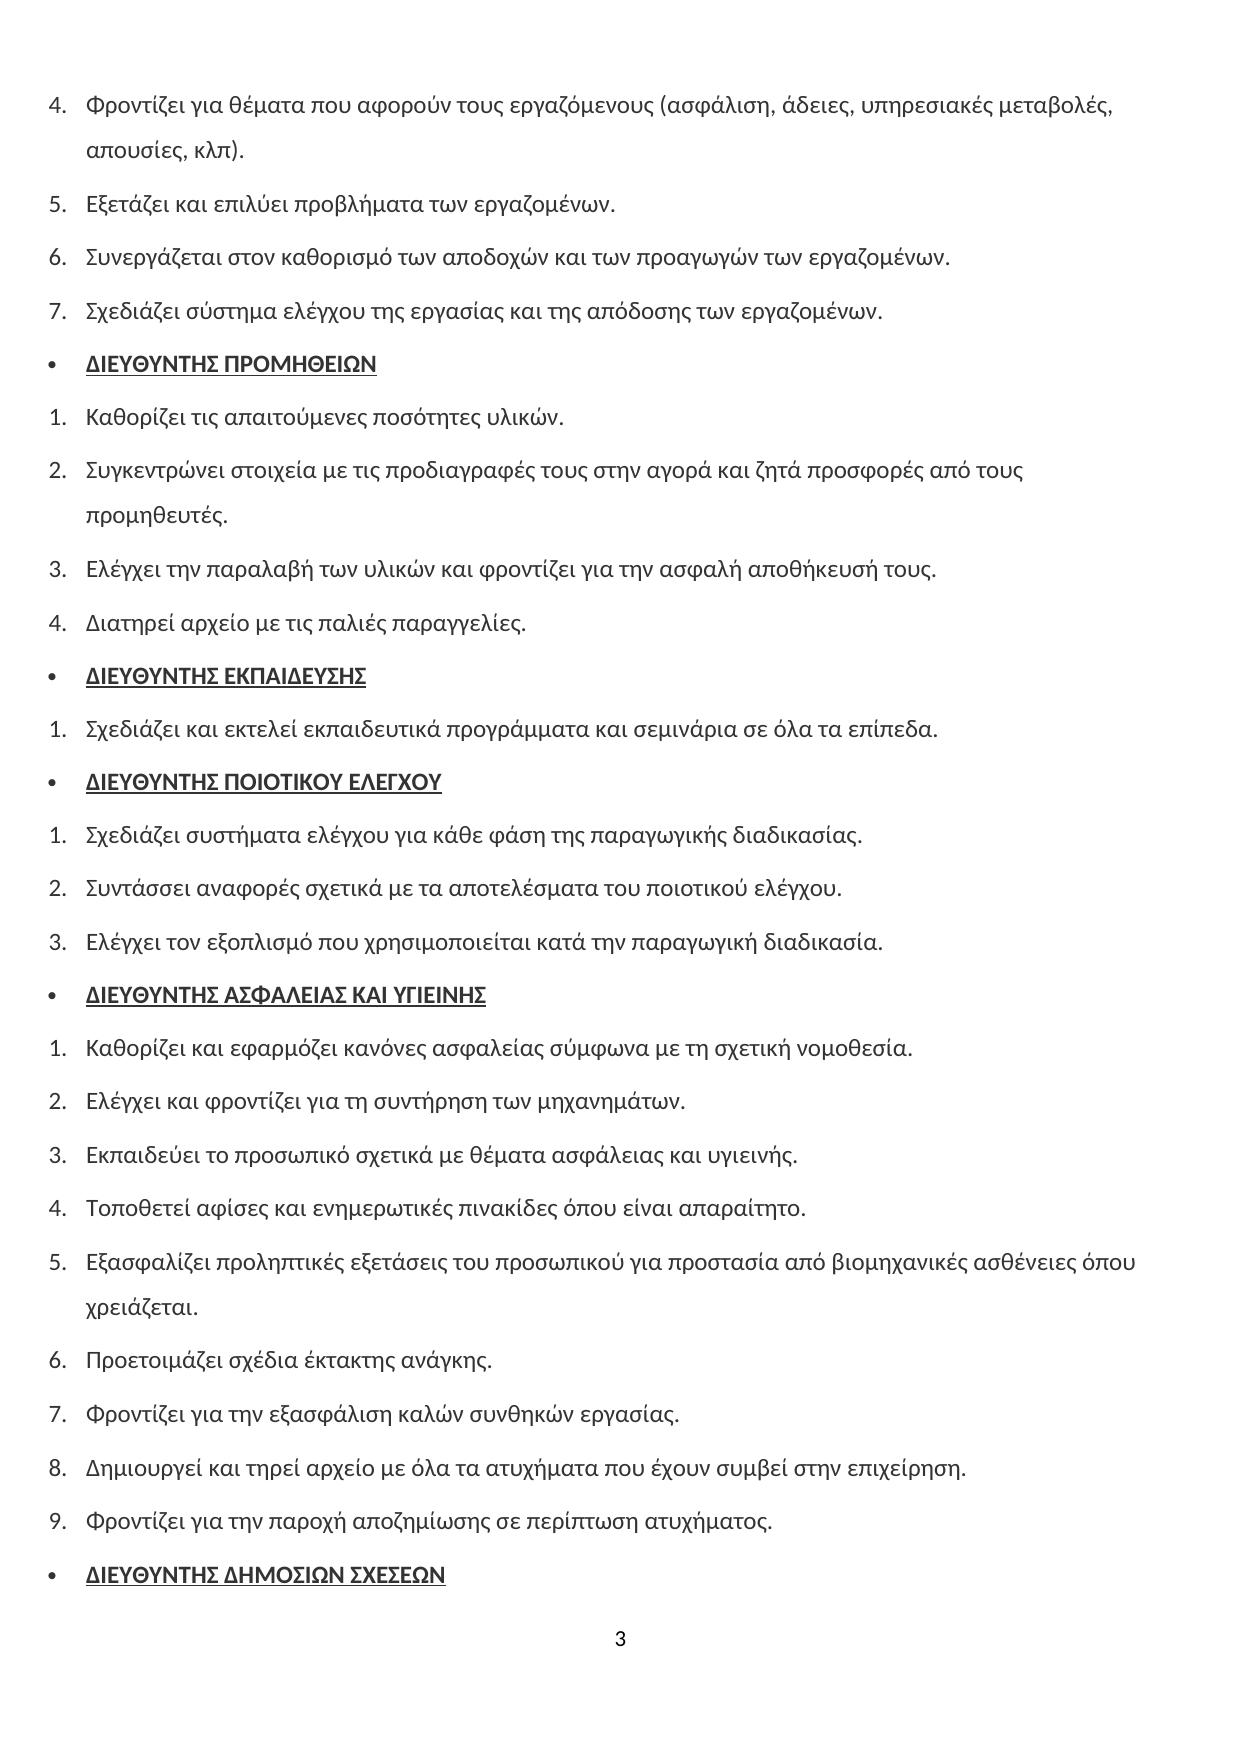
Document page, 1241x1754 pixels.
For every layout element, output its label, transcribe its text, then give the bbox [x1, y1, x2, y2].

list Συντάσσει αναφορές σχετικά με τα αποτελέσματα του ποιοτικού ελέγχου. [48, 858, 1165, 903]
list Φροντίζει για θέματα που αφορούν τους εργαζόμενους (ασφάλιση, άδειες, υπηρεσιακές μεταβολές, απουσίες, κλπ). [48, 75, 1165, 165]
list Σχεδιάζει συστήματα ελέγχου για κάθε φάση της παραγωγικής διαδικασίας. [48, 804, 1165, 849]
list Συνεργάζεται στον καθορισμό των αποδοχών και των προαγωγών των εργαζομένων. [48, 227, 1165, 272]
list Καθορίζει και εφαρμόζει κανόνες ασφαλείας σύμφωνα με τη σχετική νομοθεσία. [48, 1017, 1165, 1062]
list ΔΙΕΥΘΥΝΤΗΣ ΕΚΠΑΙΔΕΥΣΗΣ [48, 646, 1165, 691]
list Εκπαιδεύει το προσωπικό σχετικά με θέματα ασφάλειας και υγιεινής. [48, 1124, 1165, 1169]
list Ελέγχει τον εξοπλισμό που χρησιμοποιείται κατά την παραγωγική διαδικασία. [48, 911, 1165, 956]
list Φροντίζει για την παροχή αποζημίωσης σε περίπτωση ατυχήματος. [48, 1491, 1165, 1536]
list Εξασφαλίζει προληπτικές εξετάσεις του προσωπικού για προστασία από βιομηχανικές ασθένειες όπου χρειάζεται. [48, 1232, 1165, 1322]
list ΔΙΕΥΘΥΝΤΗΣ ΔΗΜΟΣΙΩΝ ΣΧΕΣΕΩΝ [48, 1544, 1165, 1589]
list Δημιουργεί και τηρεί αρχείο με όλα τα ατυχήματα που έχουν συμβεί στην επιχείρηση. [48, 1437, 1165, 1482]
list Συγκεντρώνει στοιχεία με τις προδιαγραφές τους στην αγορά και ζητά προσφορές από τους προμηθευτές. [48, 440, 1165, 530]
list ΔΙΕΥΘΥΝΤΗΣ ΑΣΦΑΛΕΙΑΣ ΚΑΙ ΥΓΙΕΙΝΗΣ [48, 965, 1165, 1010]
list ΔΙΕΥΘΥΝΤΗΣ ΠΟΙΟΤΙΚΟΥ ΕΛΕΓΧΟΥ [48, 752, 1165, 797]
list Προετοιμάζει σχέδια έκτακτης ανάγκης. [48, 1330, 1165, 1375]
list Φροντίζει για την εξασφάλιση καλών συνθηκών εργασίας. [48, 1384, 1165, 1429]
list Διατηρεί αρχείο με τις παλιές παραγγελίες. [48, 592, 1165, 637]
list Ελέγχει την παραλαβή των υλικών και φροντίζει για την ασφαλή αποθήκευσή τους. [48, 539, 1165, 584]
list Ελέγχει και φροντίζει για τη συντήρηση των μηχανημάτων. [48, 1071, 1165, 1116]
list ΔΙΕΥΘΥΝΤΗΣ ΠΡΟΜΗΘΕΙΩΝ [48, 334, 1165, 379]
list Εξετάζει και επιλύει προβλήματα των εργαζομένων. [48, 173, 1165, 218]
list Σχεδιάζει και εκτελεί εκπαιδευτικά προγράμματα και σεμινάρια σε όλα τα επίπεδα. [48, 698, 1165, 743]
list Καθορίζει τις απαιτούμενες ποσότητες υλικών. [48, 387, 1165, 432]
list Τοποθετεί αφίσες και ενημερωτικές πινακίδες όπου είναι απαραίτητο. [48, 1178, 1165, 1223]
list Σχεδιάζει σύστημα ελέγχου της εργασίας και της απόδοσης των εργαζομένων. [48, 281, 1165, 326]
